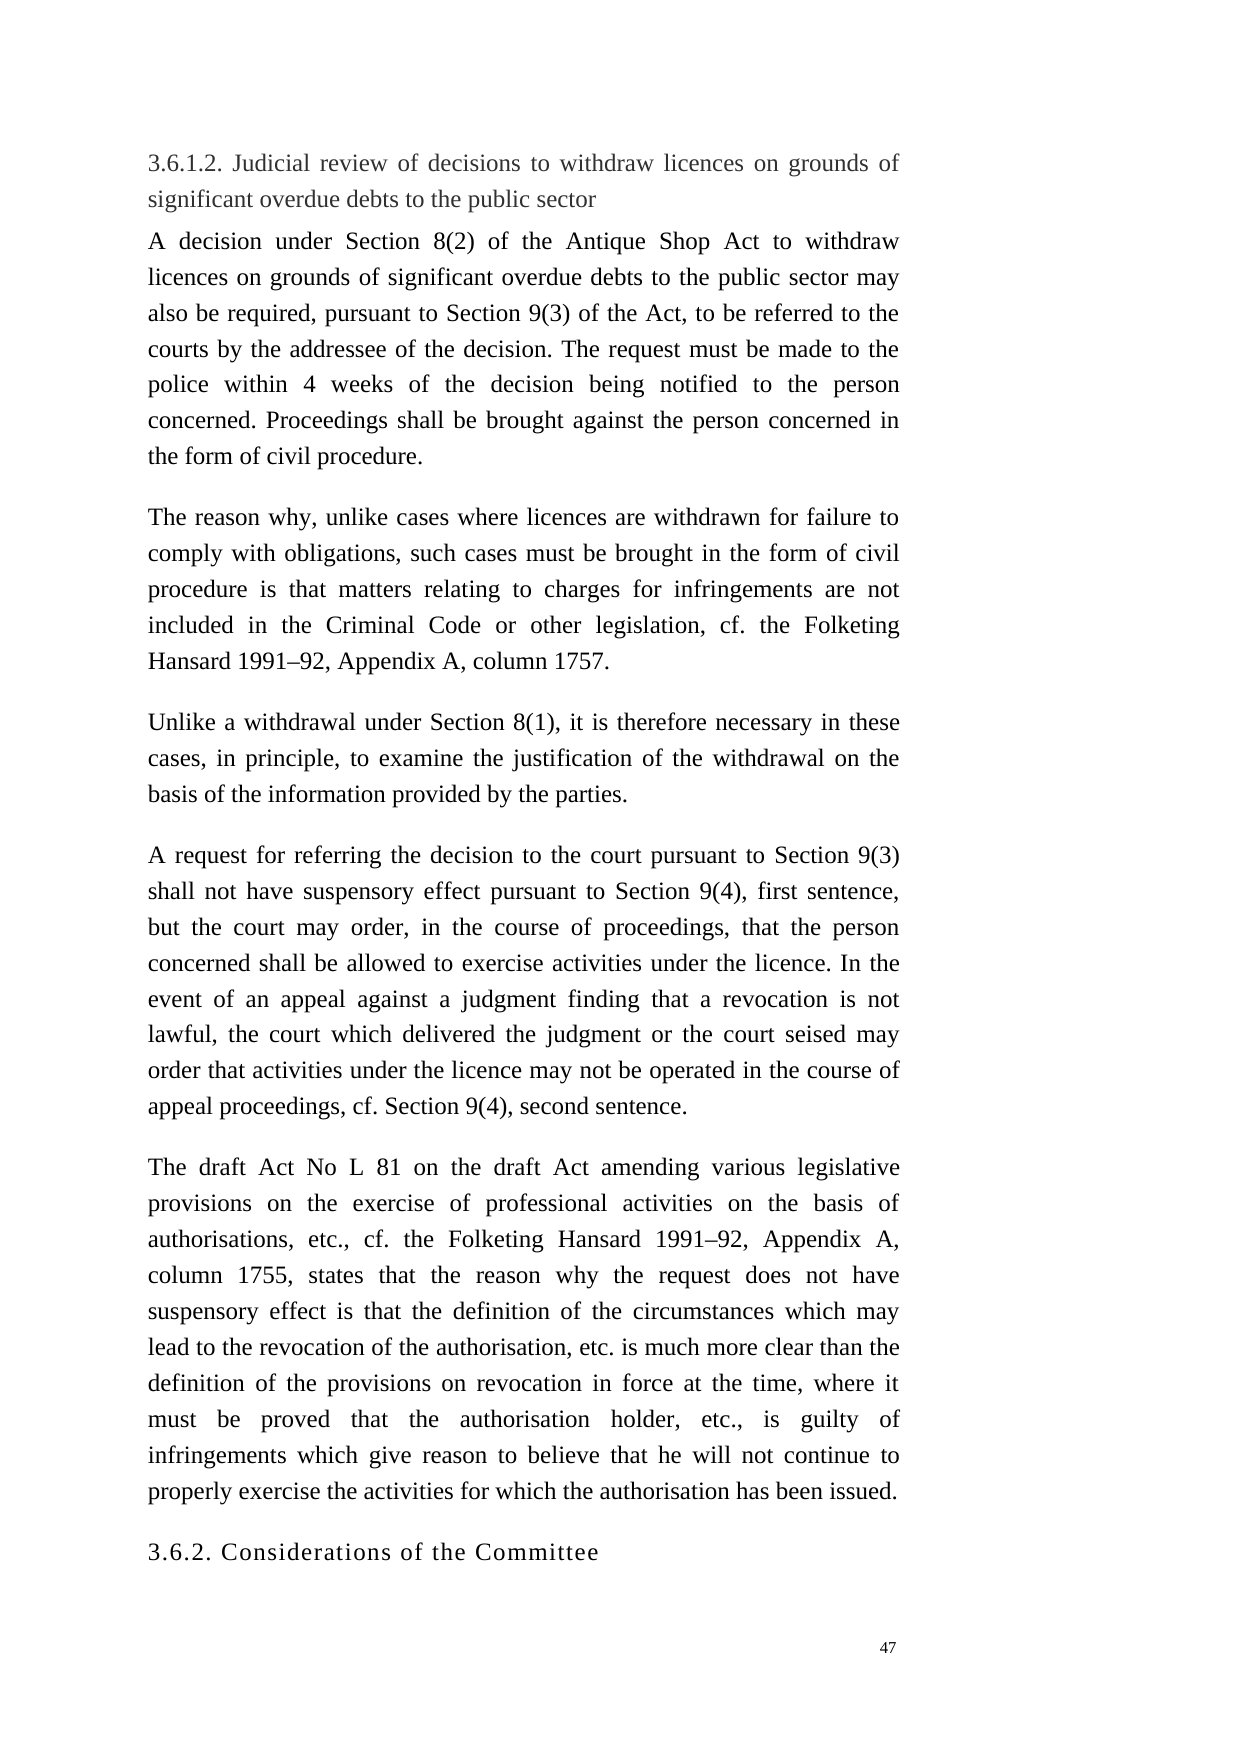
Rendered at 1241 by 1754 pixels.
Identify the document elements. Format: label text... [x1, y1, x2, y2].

subtitle 3.6.2. Considerations of the Committee [148, 1537, 901, 1566]
text Unlike a withdrawal under Section 8(1), it is therefore necessary in these cases, in principle, to examine the justification of the withdrawal on the basis of the information provided by the parties. [148, 707, 901, 808]
text The reason why, unlike cases where licences are withdrawn for failure to comply with obligations, such cases must be brought in the form of civil procedure is that matters relating to charges for infringements are not included in the Criminal Code or other legislation, cf. the Folketing Hansard 1991–92, Appendix A, column 1757. [148, 502, 901, 675]
text The draft Act No L 81 on the draft Act amending various legislative provisions on the exercise of professional activities on the basis of authorisations, etc., cf. the Folketing Hansard 1991–92, Appendix A, column 1755, states that the reason why the request does not have suspensory effect is that the definition of the circumstances which may lead to the revocation of the authorisation, etc. is much more clear than the definition of the provisions on revocation in force at the time, where it must be proved that the authorisation holder, etc., is guilty of infringements which give reason to believe that he will not continue to properly exercise the activities for which the authorisation has been issued. [148, 1152, 901, 1504]
text A request for referring the decision to the court pursuant to Section 9(3) shall not have suspensory effect pursuant to Section 9(4), first sentence, but the court may order, in the course of proceedings, that the person concerned shall be allowed to exercise activities under the licence. In the event of an appeal against a judgment finding that a revocation is not lawful, the court which delivered the judgment or the court seised may order that activities under the licence may not be operated in the course of appeal proceedings, cf. Section 9(4), second sentence. [148, 840, 901, 1120]
subtitle 3.6.1.2. Judicial review of decisions to withdraw licences on grounds of significant overdue debts to the public sector [148, 148, 901, 212]
text A decision under Section 8(2) of the Antique Shop Act to withdraw licences on grounds of significant overdue debts to the public sector may also be required, pursuant to Section 9(3) of the Act, to be referred to the courts by the addressee of the decision. The request must be made to the police within 4 weeks of the decision being notified to the person concerned. Proceedings shall be brought against the person concerned in the form of civil procedure. [148, 226, 901, 470]
